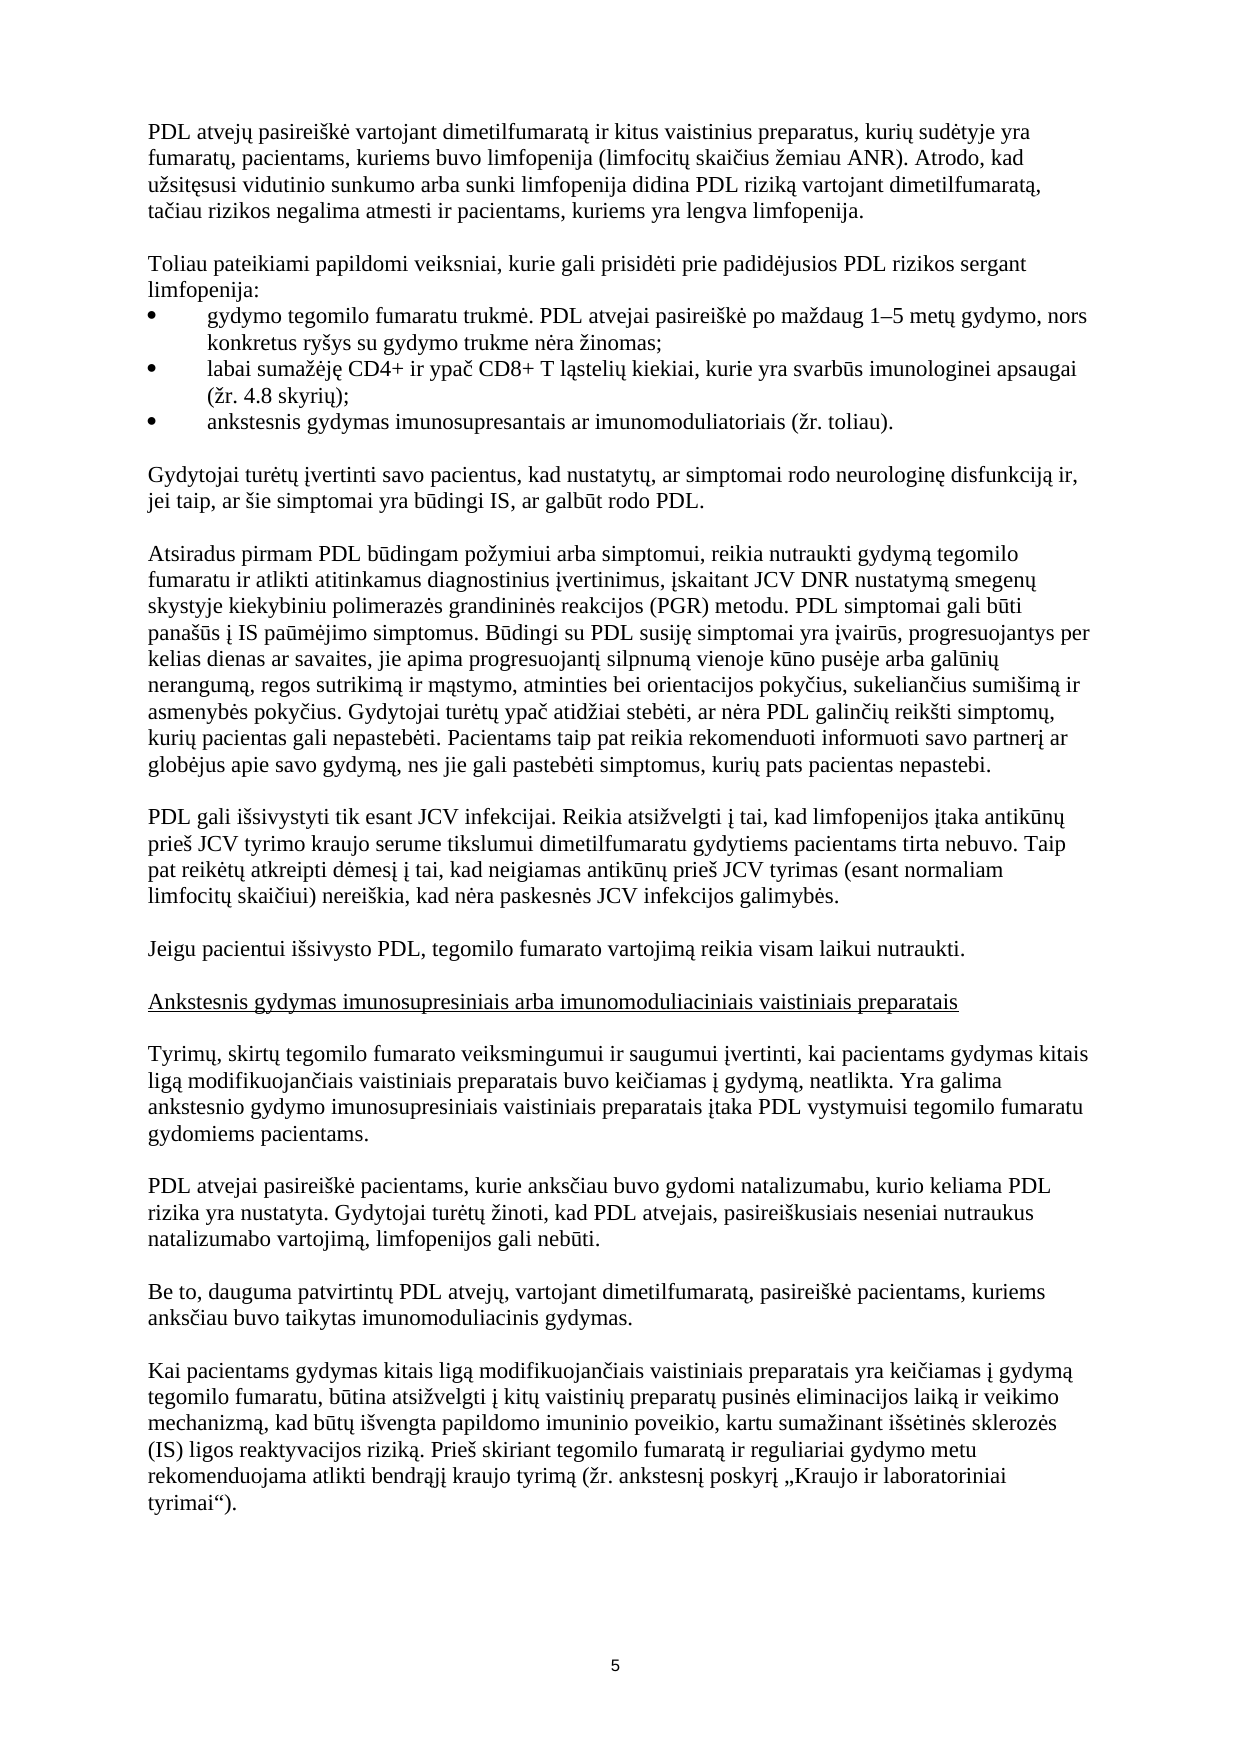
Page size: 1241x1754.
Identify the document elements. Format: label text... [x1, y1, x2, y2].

text Gydytojai turėtų įvertinti savo pacientus, kad nustatytų, ar simptomai rodo neurologinę disfunkciją ir, jei taip, ar šie simptomai yra būdingi IS, ar galbūt rodo PDL. [148, 461, 1092, 513]
text Jeigu pacientui išsivysto PDL, tegomilo fumarato vartojimą reikia visam laikui nutraukti. [148, 935, 1092, 961]
text Ankstesnis gydymas imunosupresiniais arba imunomoduliaciniais vaistiniais preparatais [148, 988, 1092, 1014]
text PDL atvejai pasireiškė pacientams, kurie anksčiau buvo gydomi natalizumabu, kurio keliama PDL rizika yra nustatyta. Gydytojai turėtų žinoti, kad PDL atvejais, pasireiškusiais neseniai nutraukus natalizumabo vartojimą, limfopenijos gali nebūti. [148, 1172, 1092, 1251]
text PDL atvejų pasireiškė vartojant dimetilfumaratą ir kitus vaistinius preparatus, kurių sudėtyje yra fumaratų, pacientams, kuriems buvo limfopenija (limfocitų skaičius žemiau ANR). Atrodo, kad užsitęsusi vidutinio sunkumo arba sunki limfopenija didina PDL riziką vartojant dimetilfumaratą, tačiau rizikos negalima atmesti ir pacientams, kuriems yra lengva limfopenija. [148, 118, 1092, 223]
list labai sumažėję CD4+ ir ypač CD8+ T ląstelių kiekiai, kurie yra svarbūs imunologinei apsaugai (žr. 4.8 skyrių); [148, 355, 1092, 408]
text Kai pacientams gydymas kitais ligą modifikuojančiais vaistiniais preparatais yra keičiamas į gydymą tegomilo fumaratu, būtina atsižvelgti į kitų vaistinių preparatų pusinės eliminacijos laiką ir veikimo mechanizmą, kad būtų išvengta papildomo imuninio poveikio, kartu sumažinant išsėtinės sklerozės (IS) ligos reaktyvacijos riziką. Prieš skiriant tegomilo fumaratą ir reguliariai gydymo metu rekomenduojama atlikti bendrąjį kraujo tyrimą (žr. ankstesnį poskyrį „Kraujo ir laboratoriniai tyrimai“). [148, 1357, 1092, 1515]
text Be to, dauguma patvirtintų PDL atvejų, vartojant dimetilfumaratą, pasireiškė pacientams, kuriems anksčiau buvo taikytas imunomoduliacinis gydymas. [148, 1278, 1092, 1330]
text PDL gali išsivystyti tik esant JCV infekcijai. Reikia atsižvelgti į tai, kad limfopenijos įtaka antikūnų prieš JCV tyrimo kraujo serume tikslumui dimetilfumaratu gydytiems pacientams tirta nebuvo. Taip pat reikėtų atkreipti dėmesį į tai, kad neigiamas antikūnų prieš JCV tyrimas (esant normaliam limfocitų skaičiui) nereiškia, kad nėra paskesnės JCV infekcijos galimybės. [148, 803, 1092, 909]
list gydymo tegomilo fumaratu trukmė. PDL atvejai pasireiškė po maždaug 1–5 metų gydymo, nors konkretus ryšys su gydymo trukme nėra žinomas; [148, 303, 1092, 355]
text Tyrimų, skirtų tegomilo fumarato veiksmingumui ir saugumui įvertinti, kai pacientams gydymas kitais ligą modifikuojančiais vaistiniais preparatais buvo keičiamas į gydymą, neatlikta. Yra galima ankstesnio gydymo imunosupresiniais vaistiniais preparatais įtaka PDL vystymuisi tegomilo fumaratu gydomiems pacientams. [148, 1041, 1092, 1146]
list ankstesnis gydymas imunosupresantais ar imunomoduliatoriais (žr. toliau). [148, 408, 1092, 434]
text Atsiradus pirmam PDL būdingam požymiui arba simptomui, reikia nutraukti gydymą tegomilo fumaratu ir atlikti atitinkamus diagnostinius įvertinimus, įskaitant JCV DNR nustatymą smegenų skystyje kiekybiniu polimerazės grandininės reakcijos (PGR) metodu. PDL simptomai gali būti panašūs į IS paūmėjimo simptomus. Būdingi su PDL susiję simptomai yra įvairūs, progresuojantys per kelias dienas ar savaites, jie apima progresuojantį silpnumą vienoje kūno pusėje arba galūnių nerangumą, regos sutrikimą ir mąstymo, atminties bei orientacijos pokyčius, sukeliančius sumišimą ir asmenybės pokyčius. Gydytojai turėtų ypač atidžiai stebėti, ar nėra PDL galinčių reikšti simptomų, kurių pacientas gali nepastebėti. Pacientams taip pat reikia rekomenduoti informuoti savo partnerį ar globėjus apie savo gydymą, nes jie gali pastebėti simptomus, kurių pats pacientas nepastebi. [148, 540, 1092, 777]
text Toliau pateikiami papildomi veiksniai, kurie gali prisidėti prie padidėjusios PDL rizikos sergant limfopenija: [148, 250, 1092, 303]
